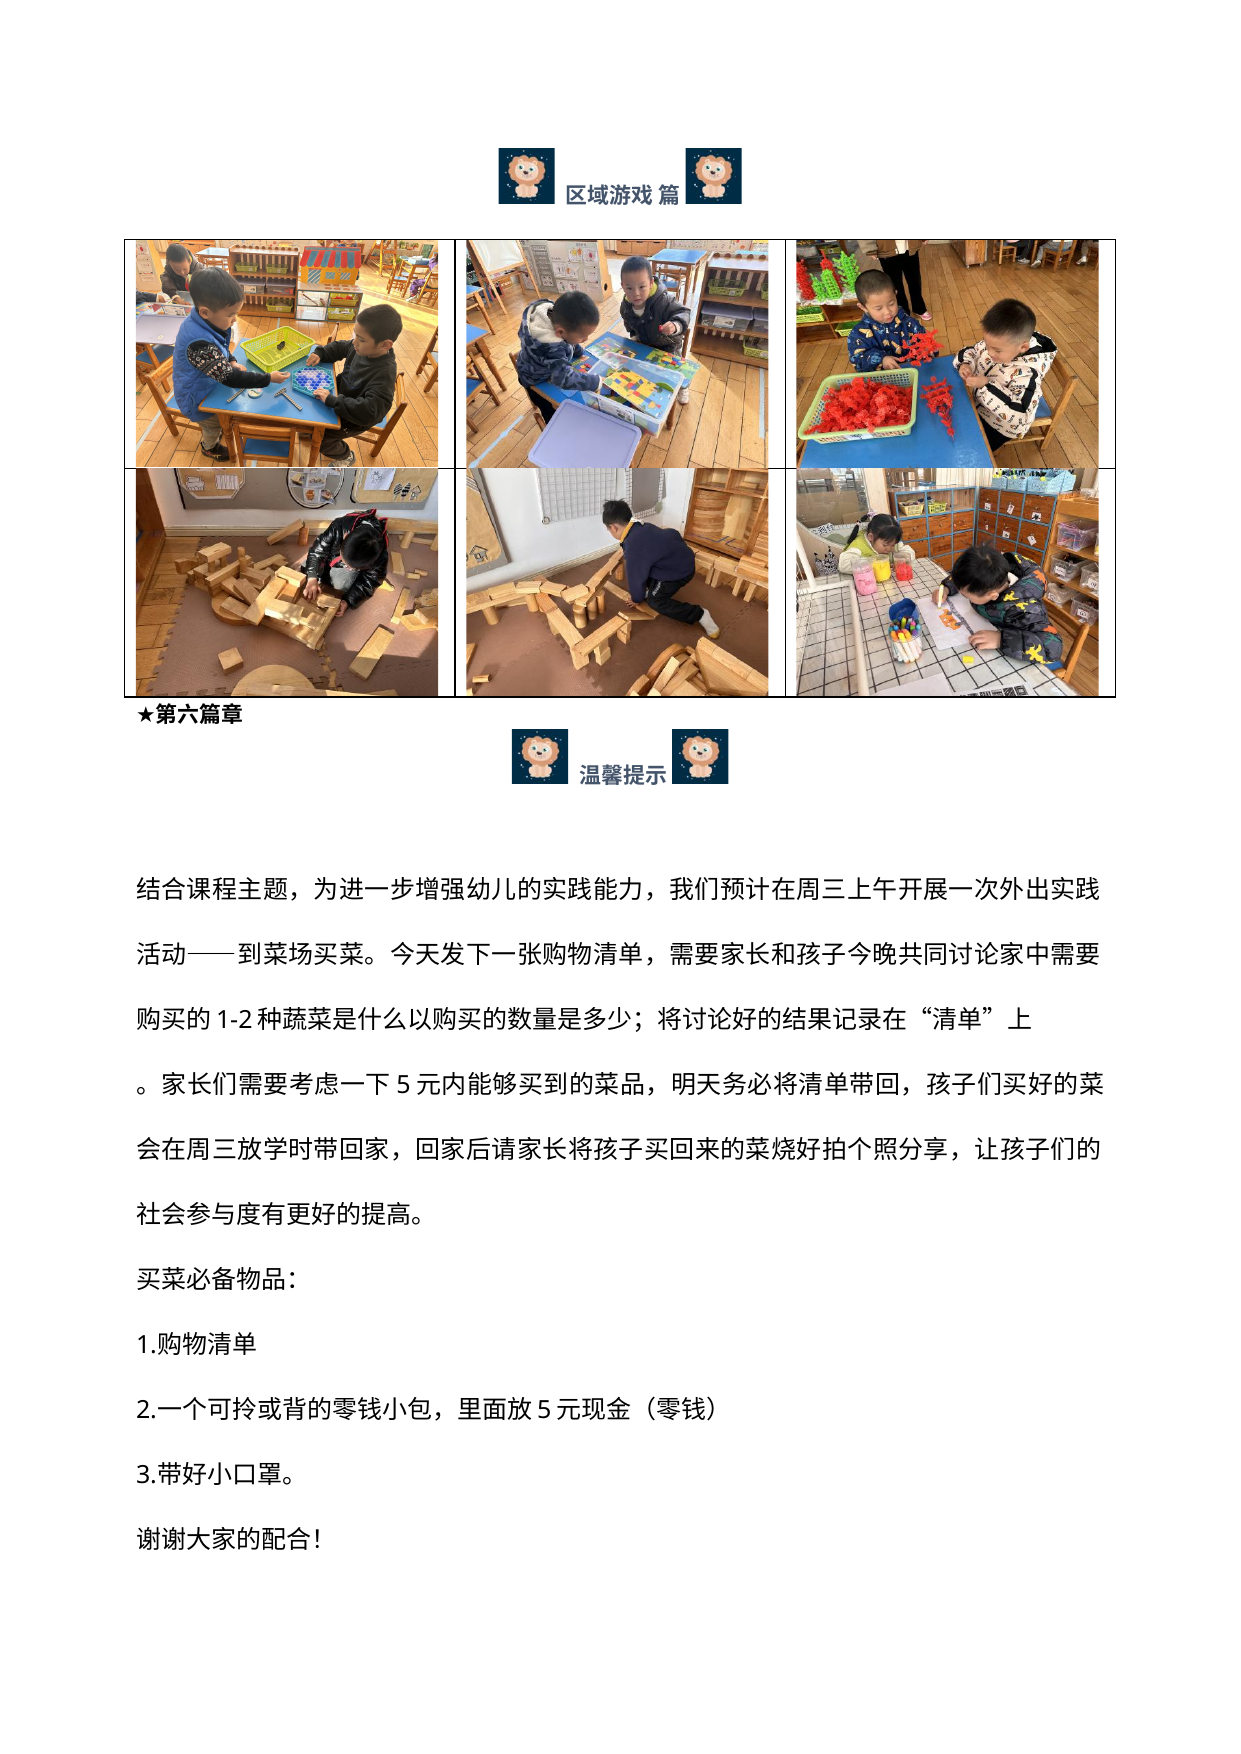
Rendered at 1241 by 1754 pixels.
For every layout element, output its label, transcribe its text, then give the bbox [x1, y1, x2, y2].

picture [466, 468, 769, 696]
text 温馨提示 [136, 729, 1104, 790]
table_header [456, 240, 785, 468]
table_cell [786, 469, 796, 696]
table_cell [125, 469, 135, 696]
table_header [125, 240, 454, 468]
text ★第六篇章 [136, 698, 1104, 729]
table_cell [439, 469, 454, 696]
picture [796, 240, 1099, 467]
text 区域游戏 篇 [136, 149, 1104, 209]
table_header [786, 240, 1115, 468]
table_cell [456, 469, 466, 696]
picture [672, 729, 729, 784]
picture [796, 468, 1099, 696]
picture [466, 240, 769, 467]
table_cell [1099, 469, 1115, 696]
table_cell [769, 469, 785, 696]
picture [498, 148, 555, 204]
text 结合课程主题，为进一步增强幼儿的实践能力，我们预计在周三上午开展一次外出实践活动——到菜场买菜。今天发下一张购物清单，需要家长和孩子今晚共同讨论家中需要购买的1-2种蔬菜是什么以购买的数量是多少；将讨论好的结果记录在“清单”上 。家长们需要考虑一下5元内能够买到的菜品，明天务必将清单带回，孩子们买好的菜会在周三放学时带回家，回家后请家长将孩子买回来的菜烧好拍个照分享，让孩子们的社会参与度有更好的提高。 买菜必备物品： 1.购物清单 2.一个可拎或背的零钱小包，里面放5元现金（零钱） 3.带好小口罩。 谢谢大家的配合！ [136, 790, 1104, 1570]
picture [511, 729, 569, 784]
picture [685, 148, 742, 204]
picture [135, 468, 439, 696]
picture [135, 240, 439, 467]
